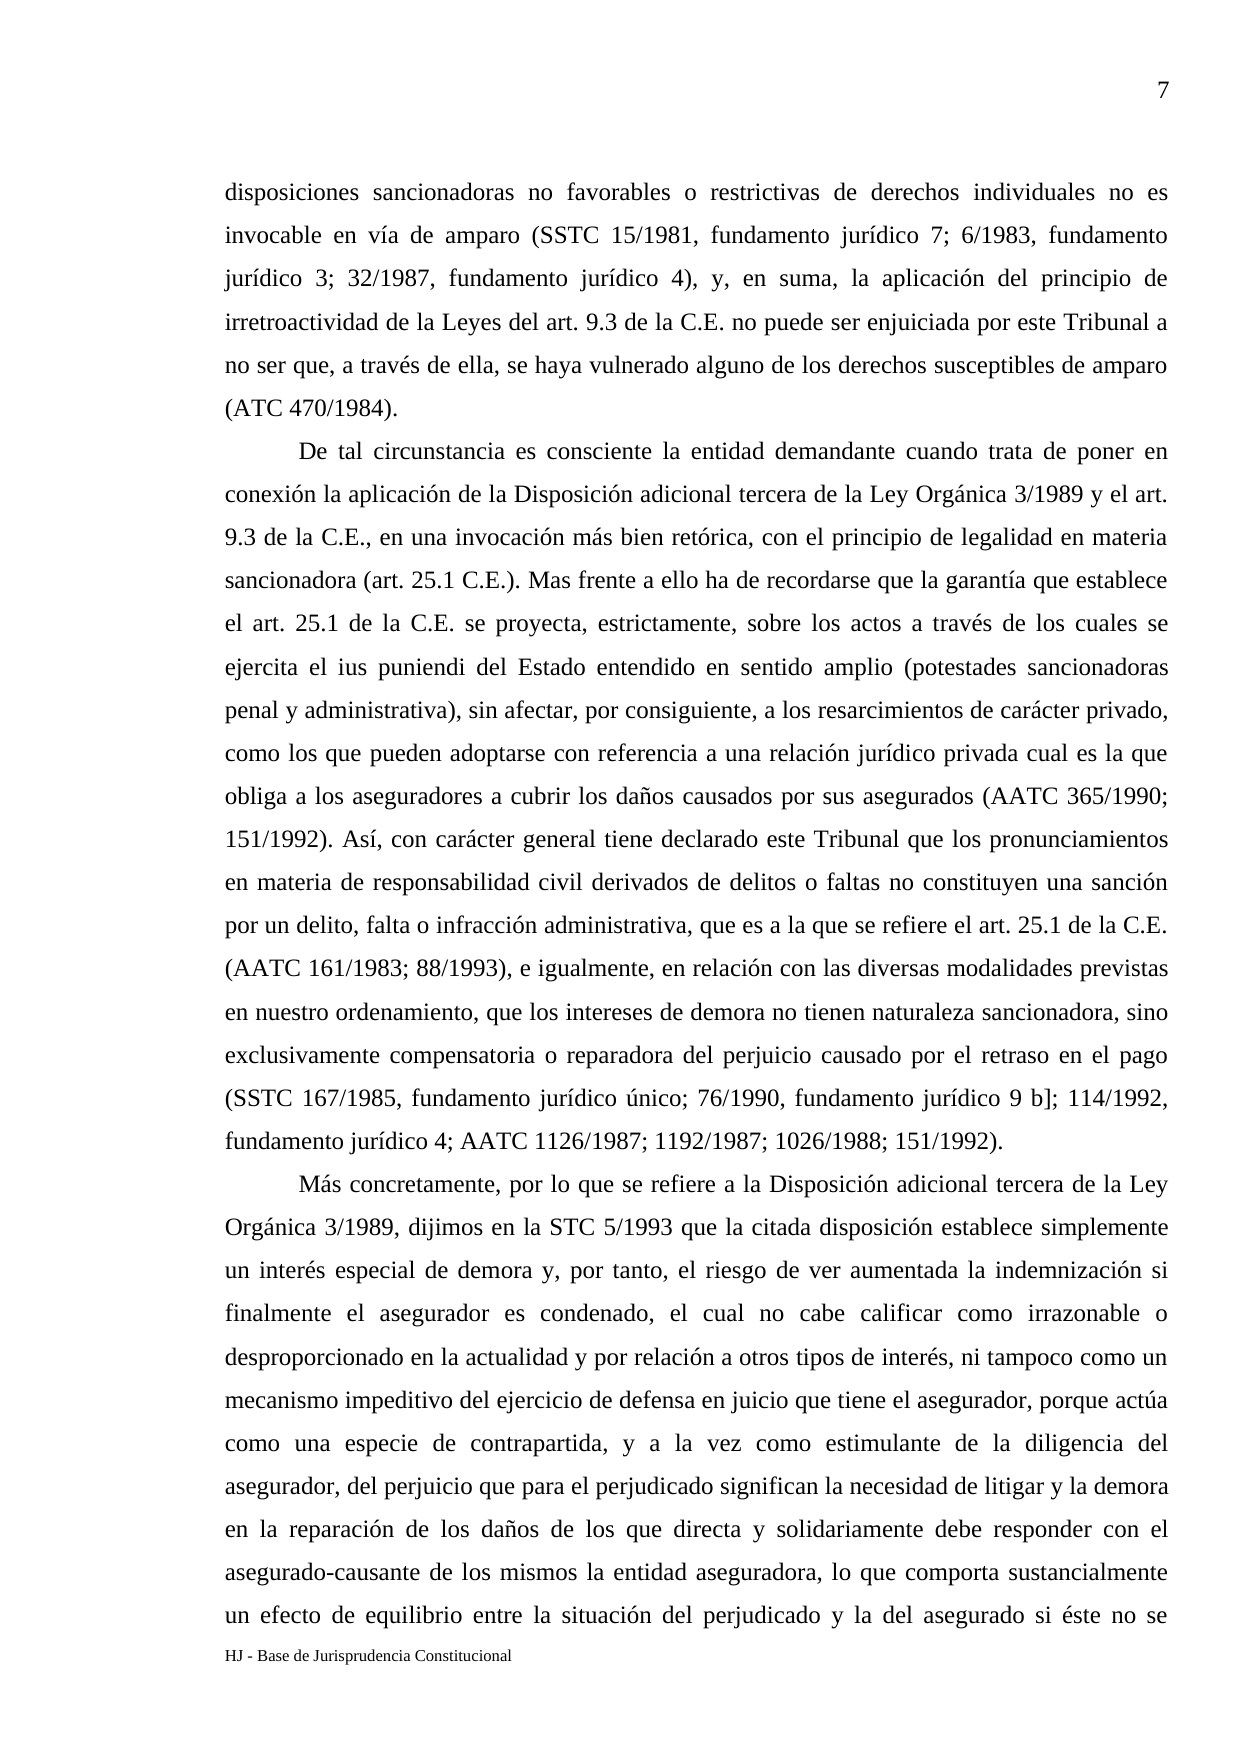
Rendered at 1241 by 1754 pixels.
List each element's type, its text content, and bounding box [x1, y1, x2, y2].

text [224, 1169, 1169, 1629]
text De tal circunstancia es consciente la entidad demandante cuando trata de poner en conexión la aplicación de la Disposición adicional tercera de la Ley Orgánica 3/1989 y el art. 9.3 de la C.E., en una invocación más bien retórica, con el principio de legalidad en materia sancionadora (art. 25.1 C.E.). Mas frente a ello ha de recordarse que la garantía que establece el art. 25.1 de la C.E. se proyecta, estrictamente, sobre los actos a través de los cuales se ejercita el ius puniendi del Estado entendido en sentido amplio (potestades sancionadoras penal y administrativa), sin afectar, por consiguiente, a los resarcimientos de carácter privado, como los que pueden adoptarse con referencia a una relación jurídico privada cual es la que obliga a los aseguradores a cubrir los daños causados por sus asegurados (AATC 365/1990; 151/1992). Así, con carácter general tiene declarado este Tribunal que los pronunciamientos en materia de responsabilidad civil derivados de delitos o faltas no constituyen una sanción por un delito, falta o infracción administrativa, que es a la que se refiere el art. 25.1 de la C.E. (AATC 161/1983; 88/1993), e igualmente, en relación con las diversas modalidades previstas en nuestro ordenamiento, que los intereses de demora no tienen naturaleza sancionadora, sino exclusivamente compensatoria o reparadora del perjuicio causado por el retraso en el pago (SSTC 167/1985, fundamento jurídico único; 76/1990, fundamento jurídico 9 b]; 114/1992, fundamento jurídico 4; AATC 1126/1987; 1192/1987; 1026/1988; 151/1992). [224, 436, 1169, 1155]
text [224, 177, 1169, 422]
